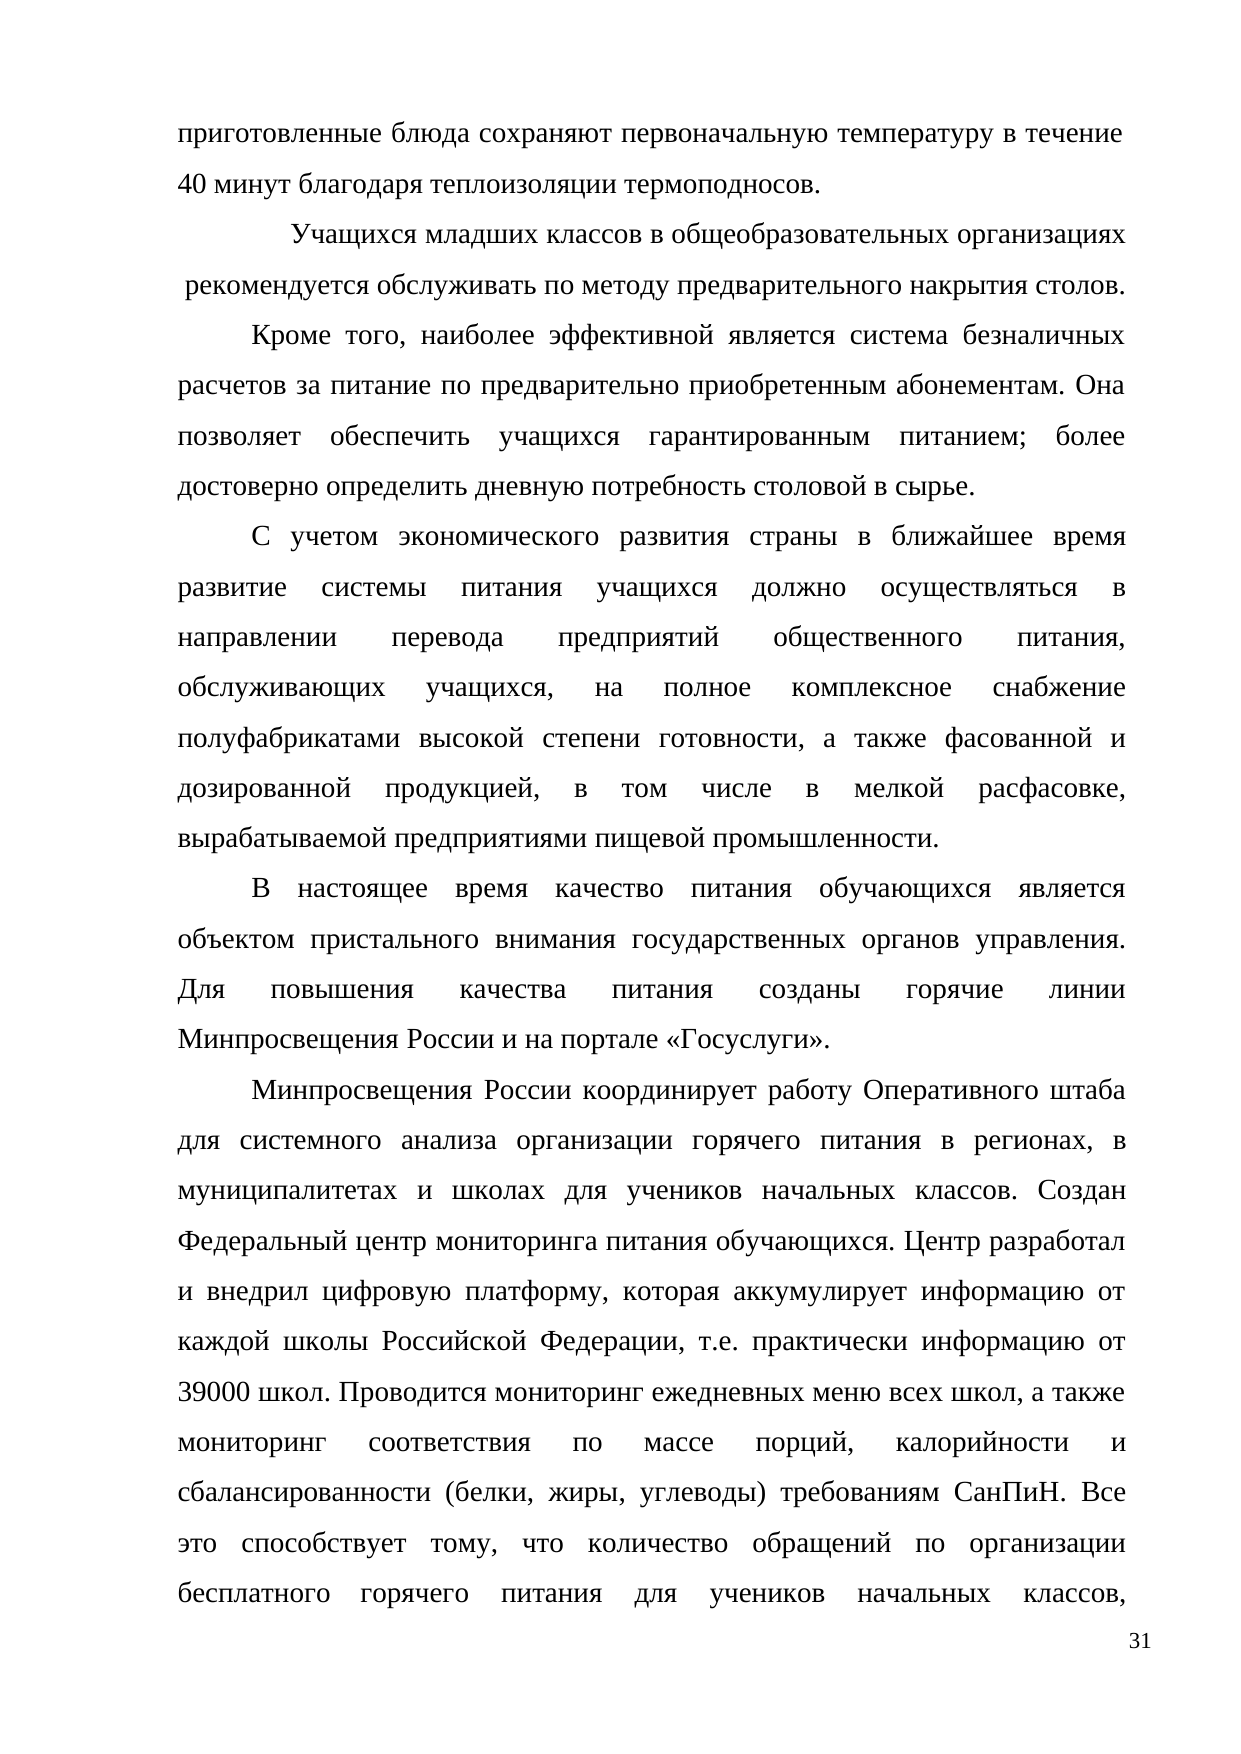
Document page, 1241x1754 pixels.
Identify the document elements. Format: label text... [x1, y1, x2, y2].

text В настоящее время качество питания обучающихся является объектом пристального внимания государственных органов управления. Для повышения качества питания созданы горячие линии Минпросвещения России и на портале «Госуслуги». [177, 871, 1126, 1055]
text Учащихся младших классов в общеобразовательных организациях рекомендуется обслуживать по методу предварительного накрытия столов. [177, 217, 1126, 300]
text приготовленные блюда сохраняют первоначальную температуру в течение 40 минут благодаря теплоизоляции термоподносов. [177, 115, 1148, 199]
text С учетом экономического развития страны в ближайшее время развитие системы питания учащихся должно осуществляться в направлении перевода предприятий общественного питания, обслуживающих учащихся, на полное комплексное снабжение полуфабрикатами высокой степени готовности, а также фасованной и дозированной продукцией, в том числе в мелкой расфасовке, вырабатываемой предприятиями пищевой промышленности. [177, 518, 1126, 854]
text Кроме того, наиболее эффективной является система безналичных расчетов за питание по предварительно приобретенным абонементам. Она позволяет обеспечить учащихся гарантированным питанием; более достоверно определить дневную потребность столовой в сырье. [177, 317, 1126, 502]
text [177, 1072, 1126, 1608]
